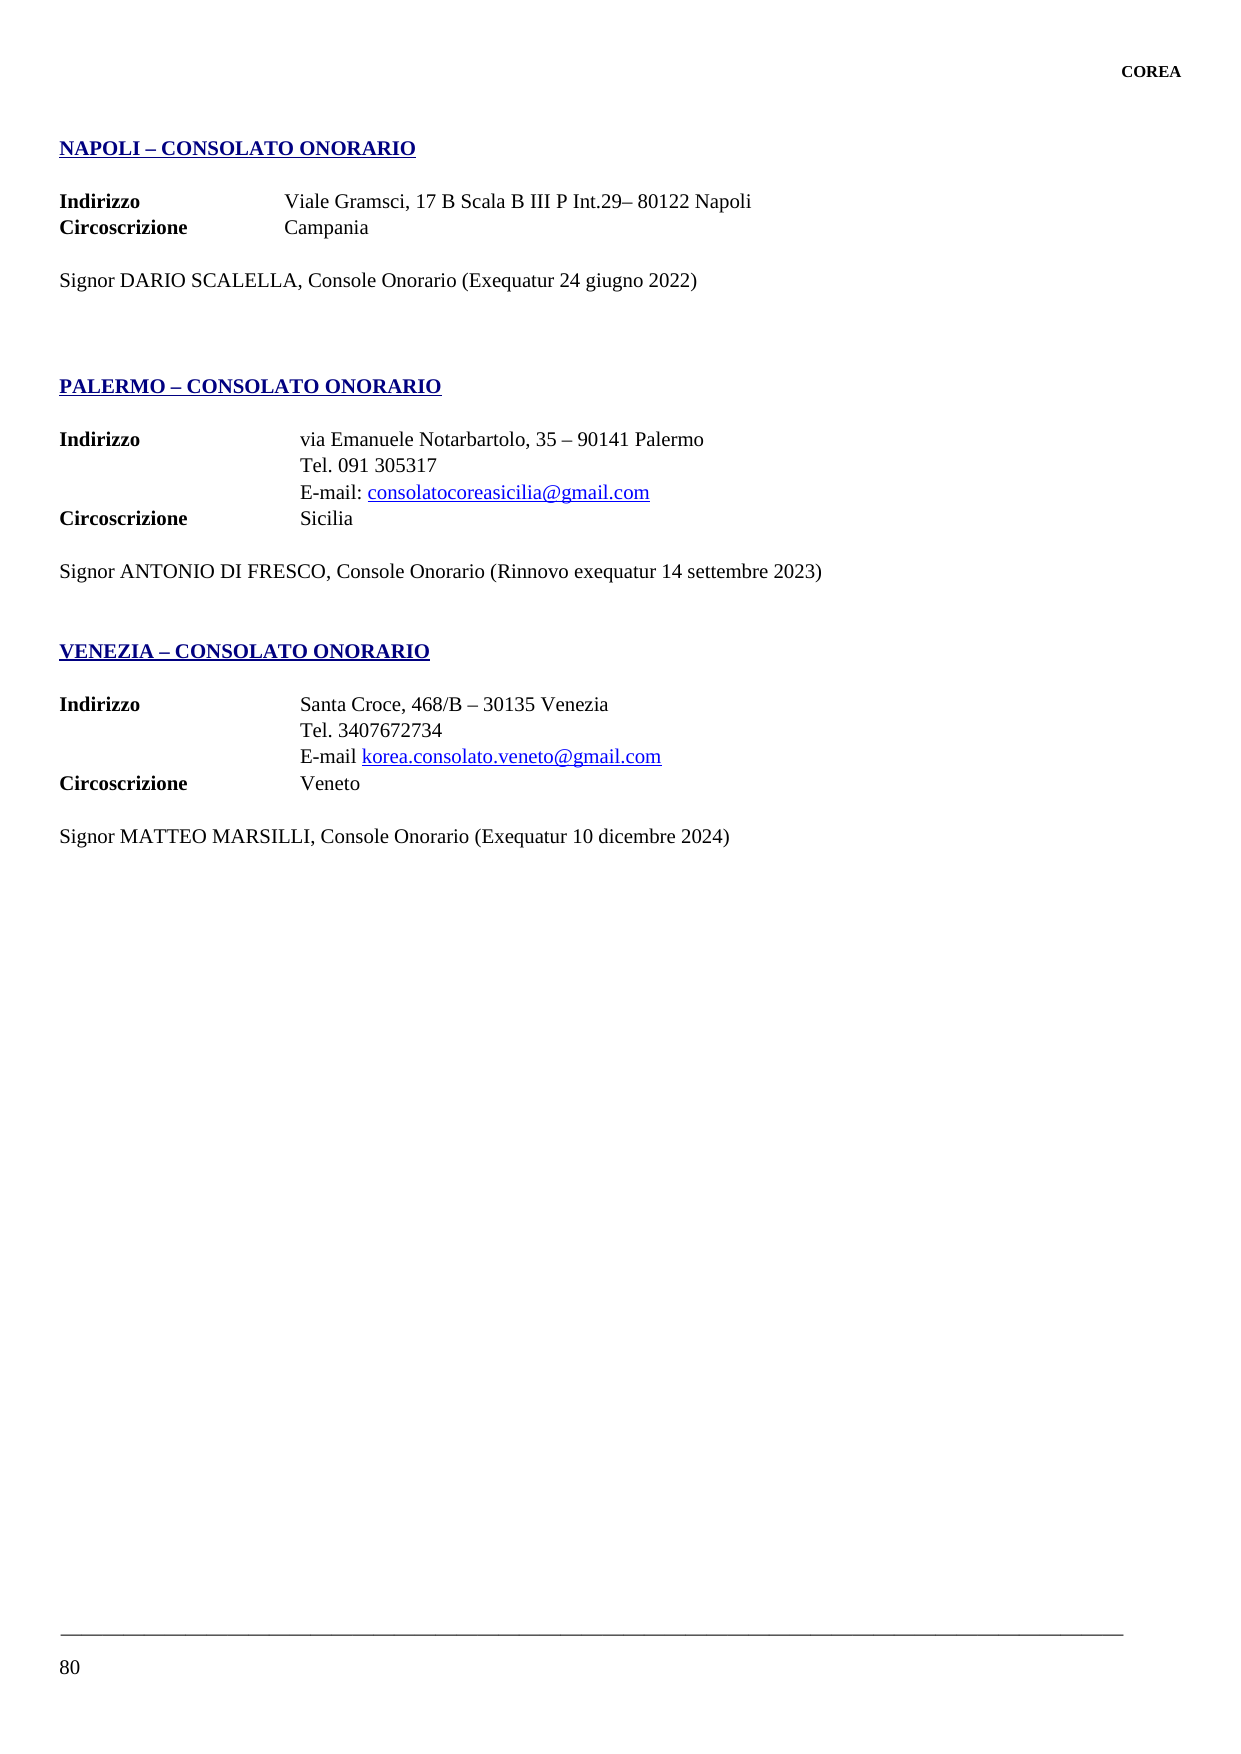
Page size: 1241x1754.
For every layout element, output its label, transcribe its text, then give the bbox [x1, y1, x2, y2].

text VENEZIA – CONSOLATO ONORARIO [59, 639, 1181, 663]
text E-mail korea.consolato.veneto@gmail.com [59, 744, 1181, 768]
text E-mail: consolatocoreasicilia@gmail.com [59, 480, 1181, 504]
text Signor ANTONIO DI FRESCO, Console Onorario (Rinnovo exequatur 14 settembre 2023) [59, 559, 1181, 583]
text Signor DARIO SCALELLA, Console Onorario (Exequatur 24 giugno 2022) [59, 268, 1181, 292]
text Circoscrizione Campania [59, 215, 1181, 239]
text PALERMO – CONSOLATO ONORARIO [59, 374, 1181, 398]
text Circoscrizione Veneto [59, 771, 1181, 795]
text Tel. 091 305317 [59, 453, 1181, 477]
text Signor MATTEO MARSILLI, Console Onorario (Exequatur 10 dicembre 2024) [59, 824, 1181, 848]
text Indirizzo Santa Croce, 468/B – 30135 Venezia [59, 692, 1181, 716]
text Tel. 3407672734 [59, 718, 1181, 742]
text Indirizzo via Emanuele Notarbartolo, 35 – 90141 Palermo [59, 427, 1181, 451]
text Indirizzo Viale Gramsci, 17 B Scala B III P Int.29– 80122 Napoli [59, 189, 1181, 213]
text NAPOLI – CONSOLATO ONORARIO [59, 136, 1181, 160]
text Circoscrizione Sicilia [59, 506, 1181, 530]
text COREA [59, 61, 1181, 81]
